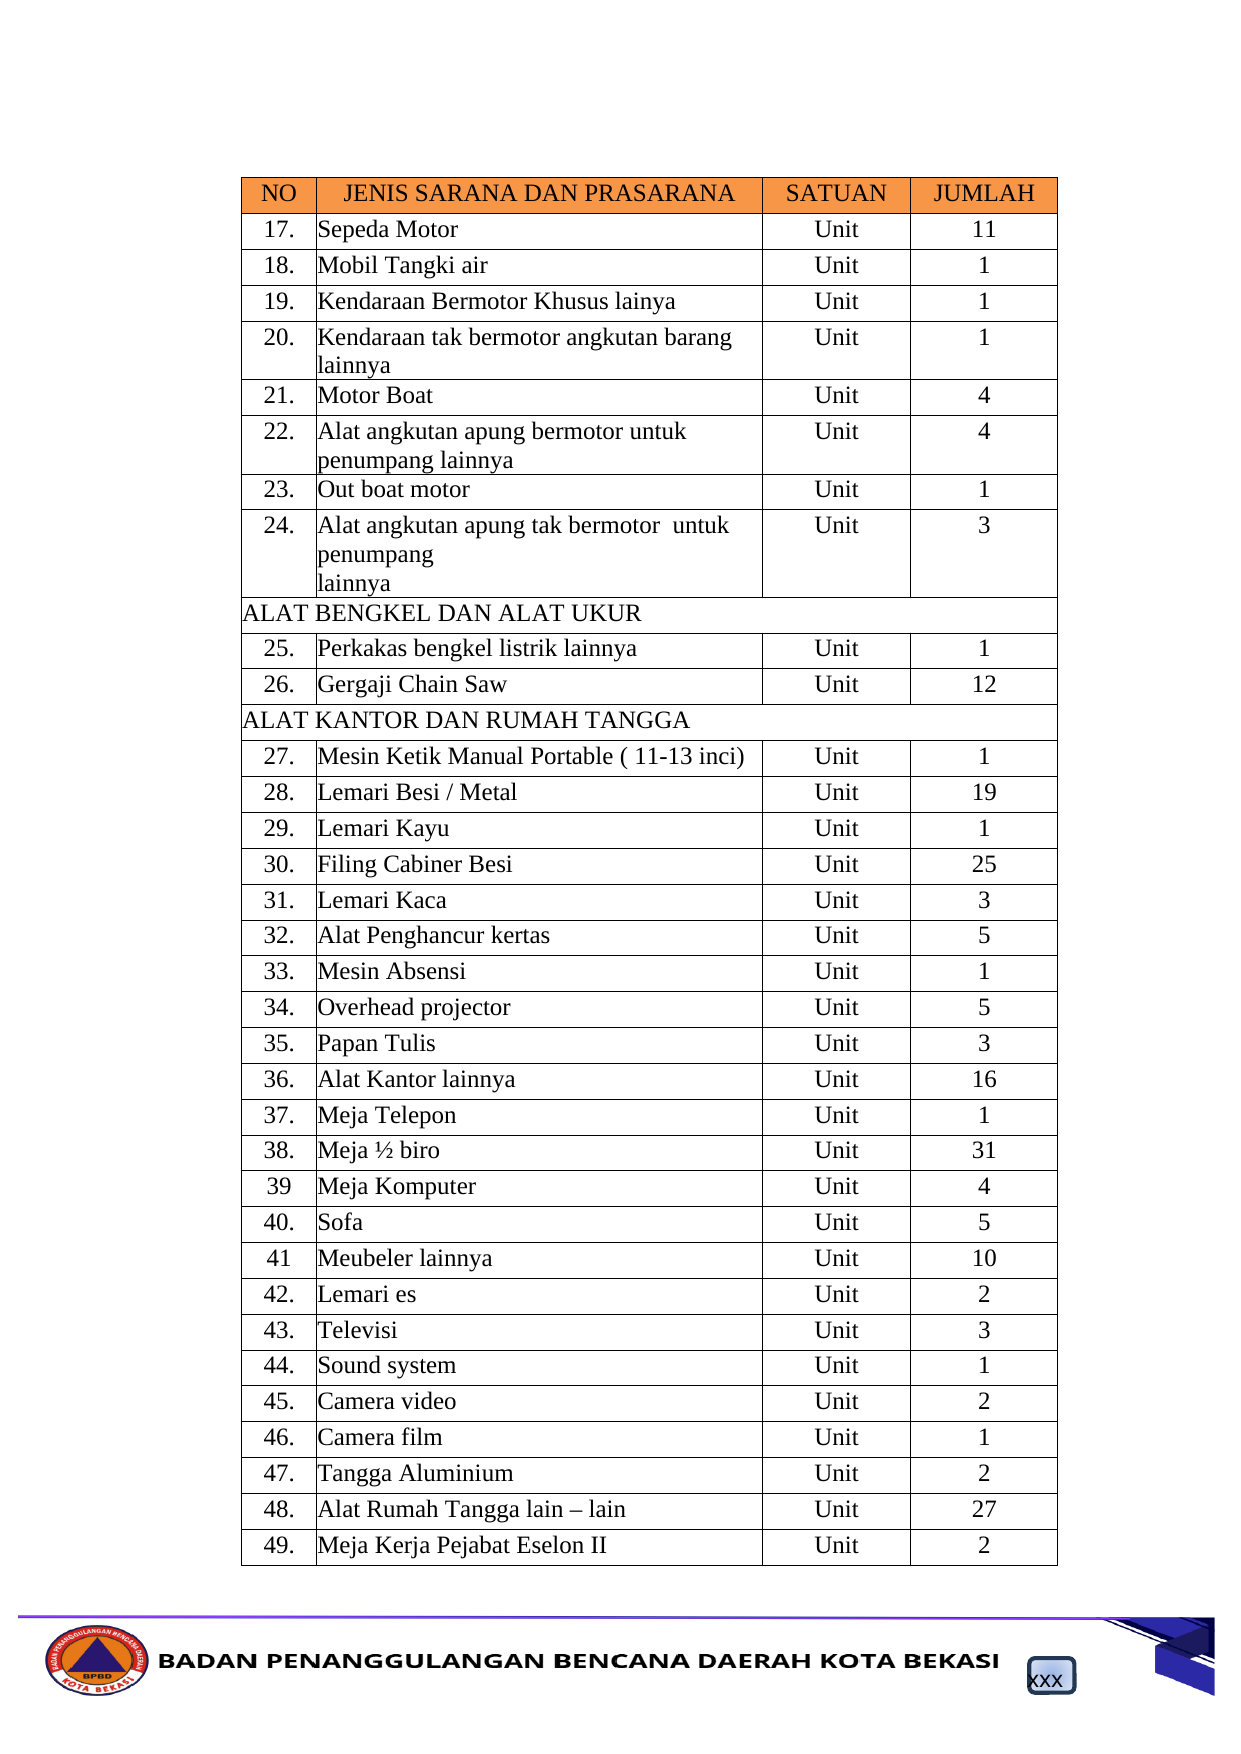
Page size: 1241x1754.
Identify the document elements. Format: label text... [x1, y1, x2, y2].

table_cell Tangga Aluminium [317, 1458, 762, 1493]
table_cell 23. [242, 475, 316, 509]
table_cell Unit [763, 1530, 910, 1564]
table_cell Lemari es [317, 1279, 762, 1314]
table_cell Alat angkutan apung bermotor untuk penumpang lainnya [317, 416, 762, 473]
table_cell 40. [242, 1207, 316, 1242]
table_cell 19. [242, 286, 316, 321]
table_cell Unit [763, 1458, 910, 1493]
table_cell Unit [763, 322, 910, 379]
table_cell Camera video [317, 1386, 762, 1421]
table_cell Lemari Kayu [317, 813, 762, 848]
table_cell 48. [242, 1494, 316, 1529]
table_cell 31 [911, 1136, 1057, 1170]
table_cell Kendaraan Bermotor Khusus lainya [317, 286, 762, 321]
table_cell Unit [763, 669, 910, 704]
table_cell 5 [911, 921, 1057, 955]
table_cell Lemari Besi / Metal [317, 777, 762, 812]
table_cell Unit [763, 1100, 910, 1134]
table_cell Perkakas bengkel listrik lainnya [317, 634, 762, 668]
table_cell 44. [242, 1351, 316, 1385]
table_cell 1 [911, 634, 1057, 668]
table_cell Mobil Tangki air [317, 250, 762, 285]
table_cell 24. [242, 510, 316, 597]
table_cell 11 [911, 214, 1057, 249]
table_cell 41 [242, 1243, 316, 1278]
table_header JUMLAH [911, 178, 1057, 213]
table_cell Camera film [317, 1422, 762, 1457]
table_cell 1 [911, 250, 1057, 285]
table_cell 1 [911, 741, 1057, 776]
table_cell Meja Telepon [317, 1100, 762, 1134]
table_cell Alat angkutan apung tak bermotor untuk penumpang lainnya [317, 510, 762, 597]
table_cell Unit [763, 777, 910, 812]
table_cell 1 [911, 286, 1057, 321]
table_cell 2 [911, 1458, 1057, 1493]
table_cell 1 [911, 1351, 1057, 1385]
table_cell Gergaji Chain Saw [317, 669, 762, 704]
table_cell 12 [911, 669, 1057, 704]
table_cell 46. [242, 1422, 316, 1457]
table_cell Alat Rumah Tangga lain – lain [317, 1494, 762, 1529]
table_cell Lemari Kaca [317, 885, 762, 919]
table_cell ALAT BENGKEL DAN ALAT UKUR [242, 598, 1057, 632]
table_cell Meja Kerja Pejabat Eselon II [317, 1530, 762, 1564]
table_cell Alat Penghancur kertas [317, 921, 762, 955]
table_cell Mesin Absensi [317, 956, 762, 991]
table_cell 1 [911, 322, 1057, 379]
table_cell Unit [763, 1136, 910, 1170]
table_cell 33. [242, 956, 316, 991]
table_cell Meja ½ biro [317, 1136, 762, 1170]
picture [12, 1611, 1223, 1700]
table_cell 34. [242, 992, 316, 1027]
table_cell 25 [911, 849, 1057, 884]
table_cell 37. [242, 1100, 316, 1134]
table_header NO [242, 178, 316, 213]
table_cell Unit [763, 1494, 910, 1529]
table_cell Motor Boat [317, 380, 762, 415]
table_header SATUAN [763, 178, 910, 213]
table_cell 36. [242, 1064, 316, 1099]
table_cell 16 [911, 1064, 1057, 1099]
table_cell Unit [763, 475, 910, 509]
table_cell Sepeda Motor [317, 214, 762, 249]
table_cell Unit [763, 956, 910, 991]
table_cell Alat Kantor lainnya [317, 1064, 762, 1099]
table_cell Unit [763, 1243, 910, 1278]
table_cell 32. [242, 921, 316, 955]
table_cell Unit [763, 921, 910, 955]
table_cell 38. [242, 1136, 316, 1170]
table_cell Unit [763, 1422, 910, 1457]
table_cell Unit [763, 992, 910, 1027]
table_cell 30. [242, 849, 316, 884]
table_cell 35. [242, 1028, 316, 1063]
table_cell 2 [911, 1279, 1057, 1314]
table_cell Out boat motor [317, 475, 762, 509]
table_cell Unit [763, 634, 910, 668]
table_cell Unit [763, 214, 910, 249]
table_cell 3 [911, 510, 1057, 597]
table_cell 42. [242, 1279, 316, 1314]
table_cell Unit [763, 250, 910, 285]
table_cell Unit [763, 510, 910, 597]
table_cell 25. [242, 634, 316, 668]
table_cell Unit [763, 1064, 910, 1099]
table_cell 1 [911, 475, 1057, 509]
table_cell Filing Cabiner Besi [317, 849, 762, 884]
table_cell 47. [242, 1458, 316, 1493]
table_cell 1 [911, 1422, 1057, 1457]
table_cell Unit [763, 1386, 910, 1421]
table_cell 49. [242, 1530, 316, 1564]
table_cell 2 [911, 1530, 1057, 1564]
table_cell 10 [911, 1243, 1057, 1278]
table_cell Meubeler lainnya [317, 1243, 762, 1278]
table_cell 1 [911, 813, 1057, 848]
table_cell ALAT KANTOR DAN RUMAH TANGGA [242, 705, 1057, 740]
table_cell Unit [763, 813, 910, 848]
table_cell 4 [911, 1171, 1057, 1206]
table_cell 27. [242, 741, 316, 776]
table_cell 27 [911, 1494, 1057, 1529]
table_cell Unit [763, 1028, 910, 1063]
table_header JENIS SARANA DAN PRASARANA [317, 178, 762, 213]
table_cell 39 [242, 1171, 316, 1206]
table_cell 3 [911, 1315, 1057, 1349]
table_cell Unit [763, 286, 910, 321]
table_cell Unit [763, 849, 910, 884]
table_cell Unit [763, 1315, 910, 1349]
table_cell Meja Komputer [317, 1171, 762, 1206]
table_cell Unit [763, 741, 910, 776]
table_cell 45. [242, 1386, 316, 1421]
table_cell Unit [763, 1351, 910, 1385]
table_cell Papan Tulis [317, 1028, 762, 1063]
table_cell Sound system [317, 1351, 762, 1385]
table_cell Unit [763, 380, 910, 415]
table_cell 19 [911, 777, 1057, 812]
table_cell Mesin Ketik Manual Portable ( 11-13 inci) [317, 741, 762, 776]
table_cell 20. [242, 322, 316, 379]
table_cell Overhead projector [317, 992, 762, 1027]
table_cell 17. [242, 214, 316, 249]
table_cell 28. [242, 777, 316, 812]
table_cell 43. [242, 1315, 316, 1349]
table_cell 5 [911, 992, 1057, 1027]
table_cell 4 [911, 380, 1057, 415]
table_cell 22. [242, 416, 316, 473]
table_cell Televisi [317, 1315, 762, 1349]
table_cell Unit [763, 416, 910, 473]
table_cell Unit [763, 1279, 910, 1314]
table_cell 2 [911, 1386, 1057, 1421]
table_cell 5 [911, 1207, 1057, 1242]
table_cell 21. [242, 380, 316, 415]
table_cell Unit [763, 1207, 910, 1242]
table_cell 3 [911, 885, 1057, 919]
table_cell 1 [911, 1100, 1057, 1134]
table_cell 18. [242, 250, 316, 285]
table_cell 31. [242, 885, 316, 919]
table_cell Unit [763, 885, 910, 919]
table_cell Kendaraan tak bermotor angkutan barang lainnya [317, 322, 762, 379]
table_cell 1 [911, 956, 1057, 991]
table_cell Unit [763, 1171, 910, 1206]
table_cell 3 [911, 1028, 1057, 1063]
table_cell 26. [242, 669, 316, 704]
table_cell 4 [911, 416, 1057, 473]
table_cell Sofa [317, 1207, 762, 1242]
table_cell 29. [242, 813, 316, 848]
